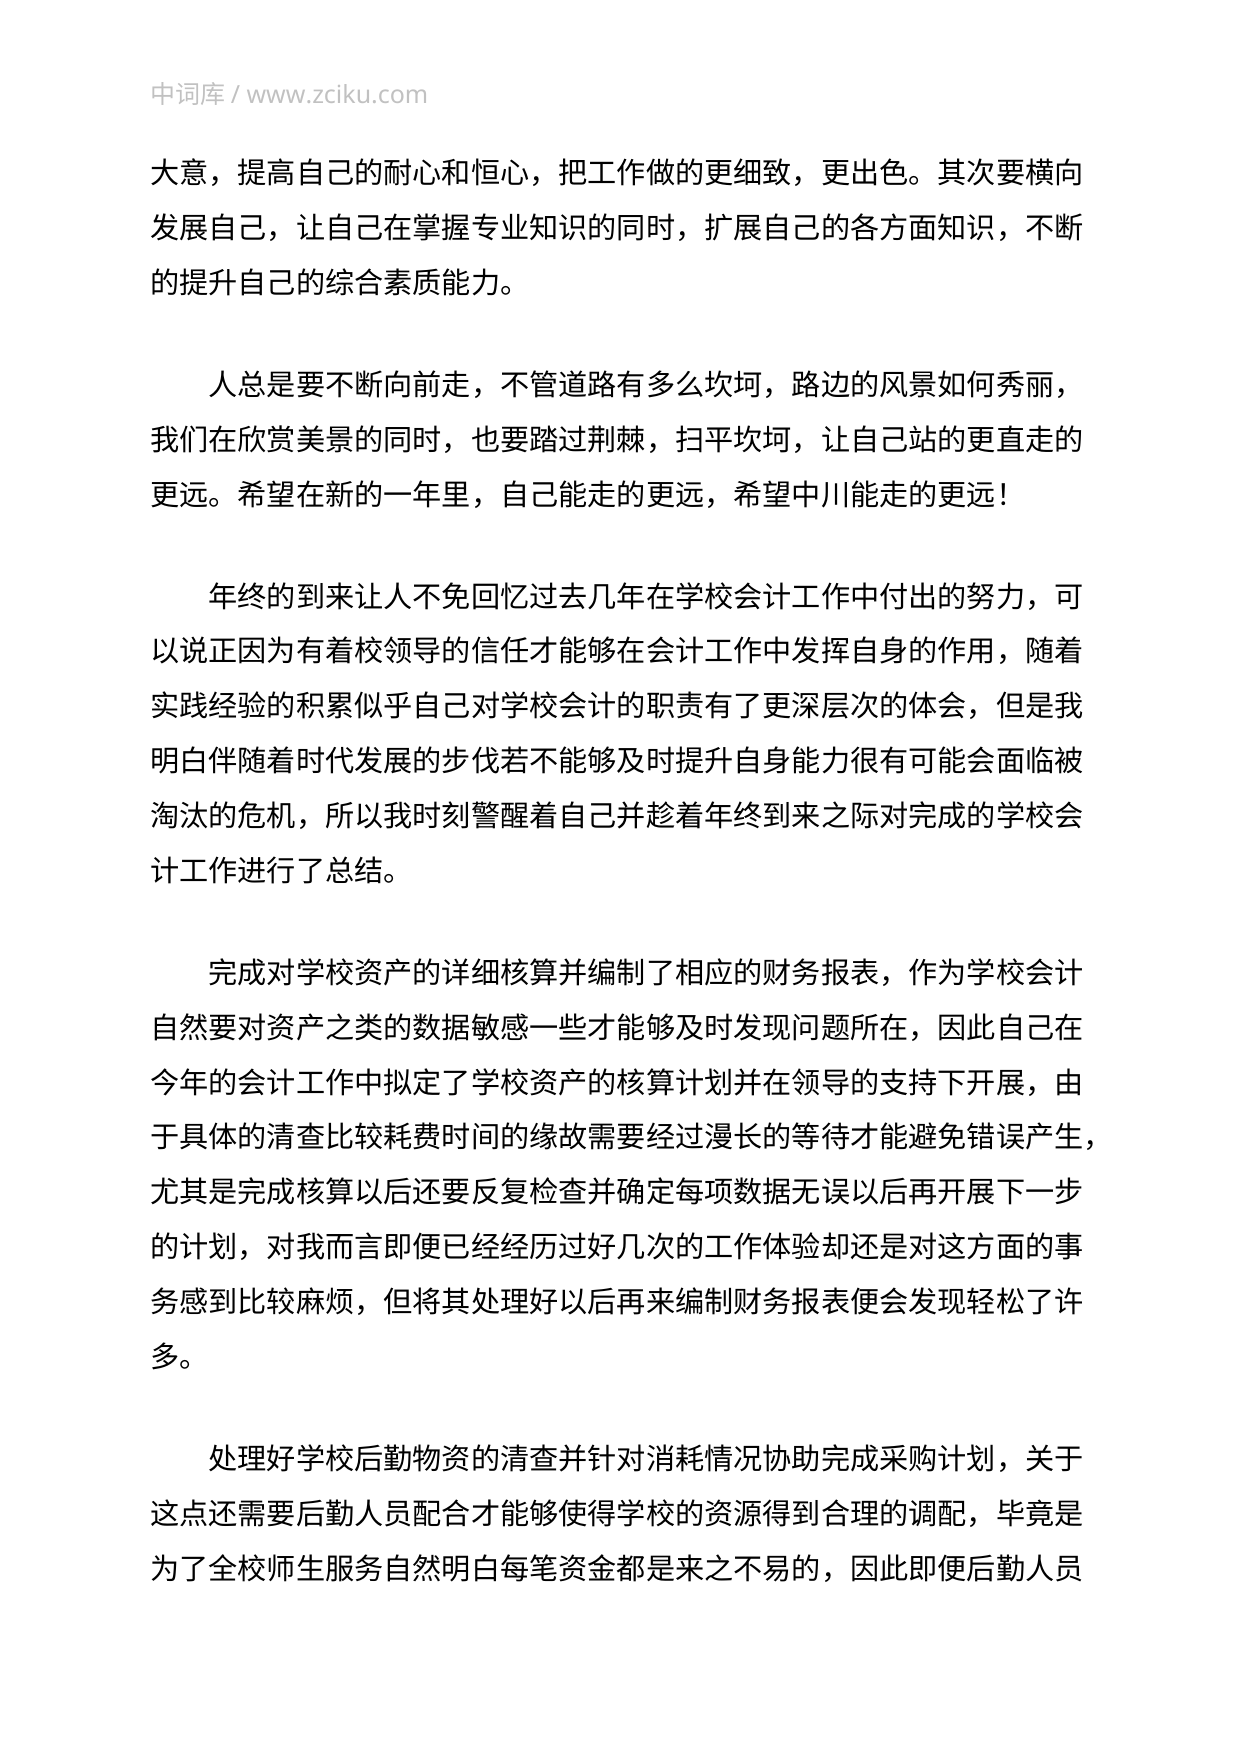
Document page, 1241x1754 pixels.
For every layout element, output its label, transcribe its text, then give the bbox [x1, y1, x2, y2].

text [150, 1435, 1090, 1587]
text 年终的到来让人不免回忆过去几年在学校会计工作中付出的努力，可以说正因为有着校领导的信任才能够在会计工作中发挥自身的作用，随着实践经验的积累似乎自己对学校会计的职责有了更深层次的体会，但是我明白伴随着时代发展的步伐若不能够及时提升自身能力很有可能会面临被淘汰的危机，所以我时刻警醒着自己并趁着年终到来之际对完成的学校会计工作进行了总结。 [150, 573, 1090, 890]
text 人总是要不断向前走，不管道路有多么坎坷，路边的风景如何秀丽，我们在欣赏美景的同时，也要踏过荆棘，扫平坎坷，让自己站的更直走的更远。希望在新的一年里，自己能走的更远，希望中川能走的更远！ [150, 362, 1090, 514]
text 完成对学校资产的详细核算并编制了相应的财务报表，作为学校会计自然要对资产之类的数据敏感一些才能够及时发现问题所在，因此自己在今年的会计工作中拟定了学校资产的核算计划并在领导的支持下开展，由于具体的清查比较耗费时间的缘故需要经过漫长的等待才能避免错误产生，尤其是完成核算以后还要反复检查并确定每项数据无误以后再开展下一步的计划，对我而言即便已经经历过好几次的工作体验却还是对这方面的事务感到比较麻烦，但将其处理好以后再来编制财务报表便会发现轻松了许多。 [150, 949, 1090, 1376]
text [150, 150, 1090, 302]
